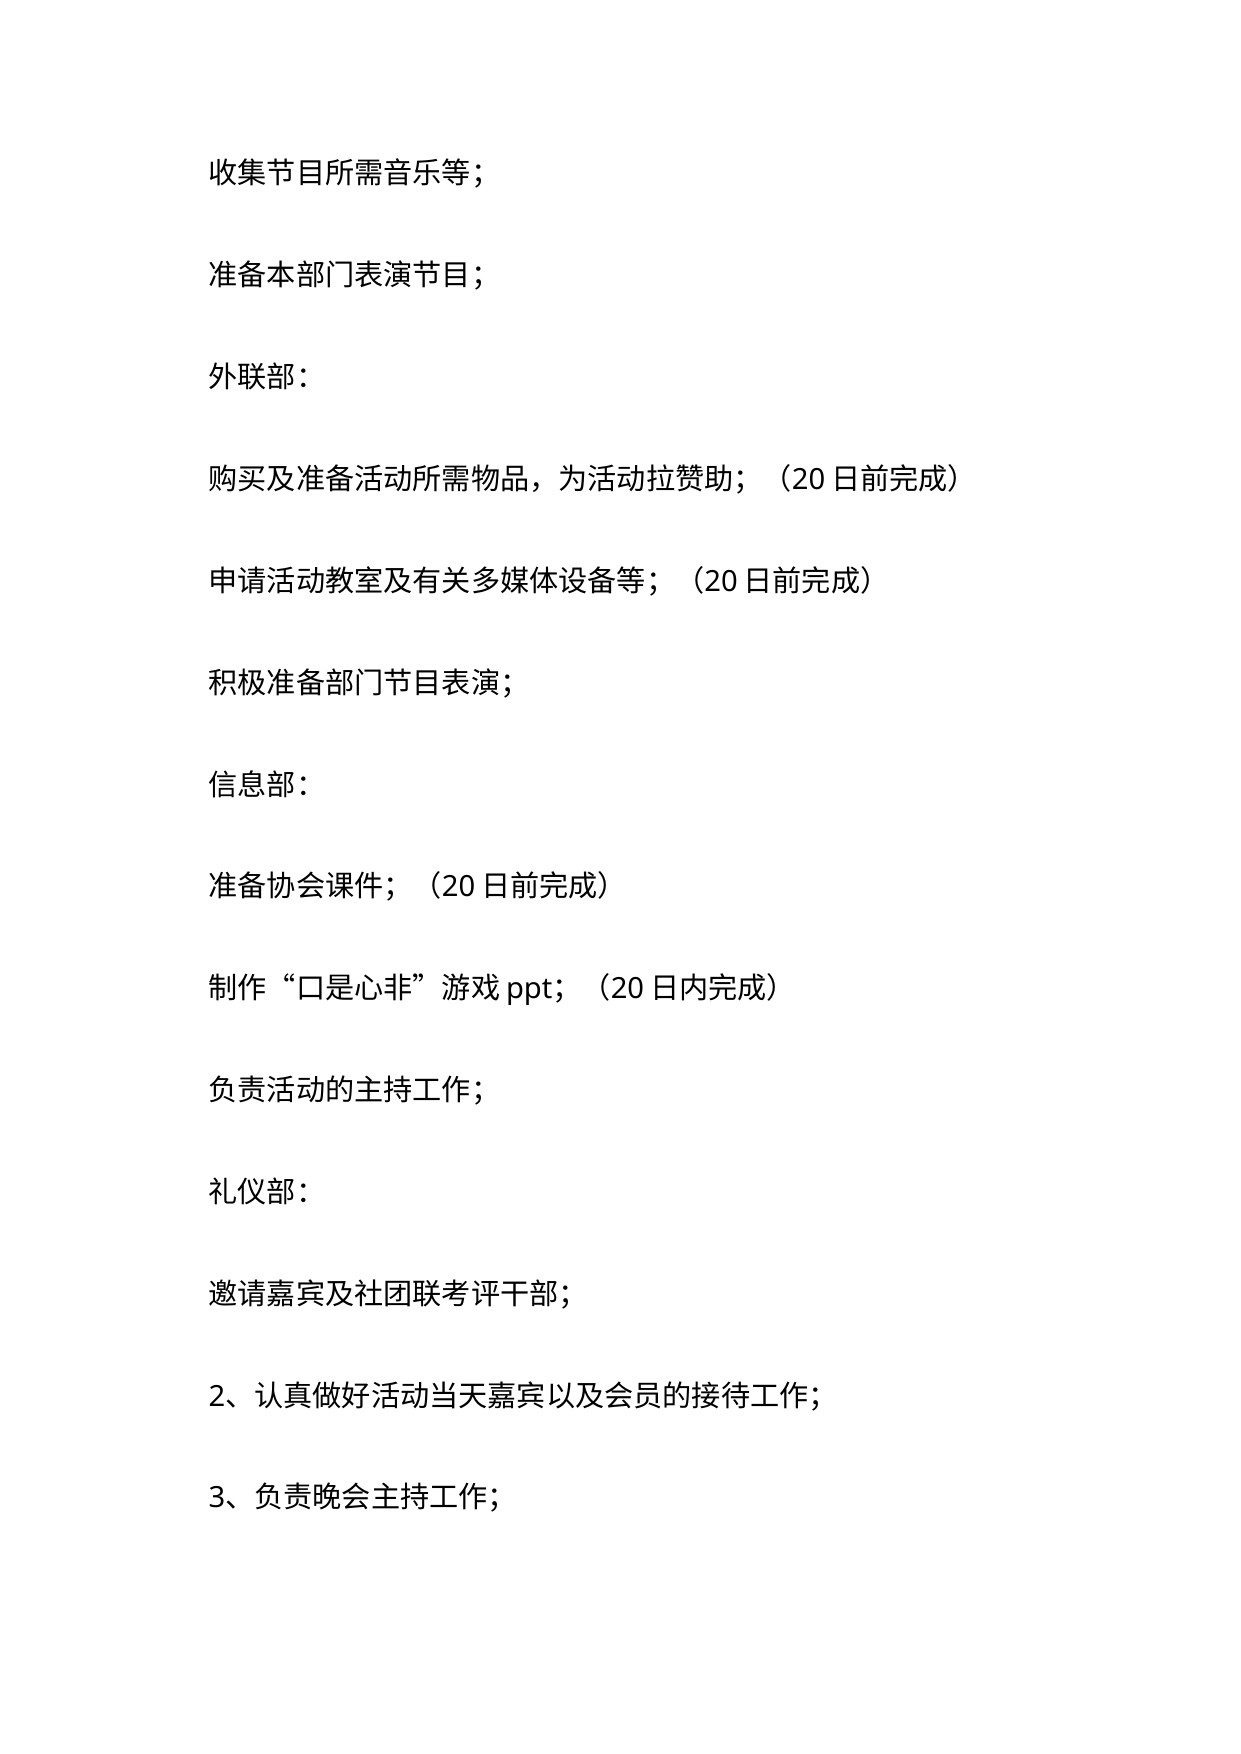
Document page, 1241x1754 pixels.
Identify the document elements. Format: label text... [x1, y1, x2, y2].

text 积极准备部门节目表演； [150, 659, 1090, 702]
text 准备协会课件；（20日前完成） [150, 863, 1090, 905]
text 邀请嘉宾及社团联考评干部； [150, 1270, 1090, 1313]
text 购买及准备活动所需物品，为活动拉赞助；（20日前完成） [150, 455, 1090, 498]
text 申请活动教室及有关多媒体设备等；（20日前完成） [150, 557, 1090, 600]
text 收集节目所需音乐等； [150, 150, 1090, 192]
text 2、认真做好活动当天嘉宾以及会员的接待工作； [150, 1372, 1090, 1414]
text 制作“口是心非”游戏ppt；（20日内完成） [150, 965, 1090, 1007]
text 准备本部门表演节目； [150, 252, 1090, 294]
text 外联部： [150, 353, 1090, 396]
text 3、负责晚会主持工作； [150, 1474, 1090, 1516]
text 礼仪部： [150, 1168, 1090, 1211]
text 负责活动的主持工作； [150, 1067, 1090, 1109]
text 信息部： [150, 761, 1090, 803]
